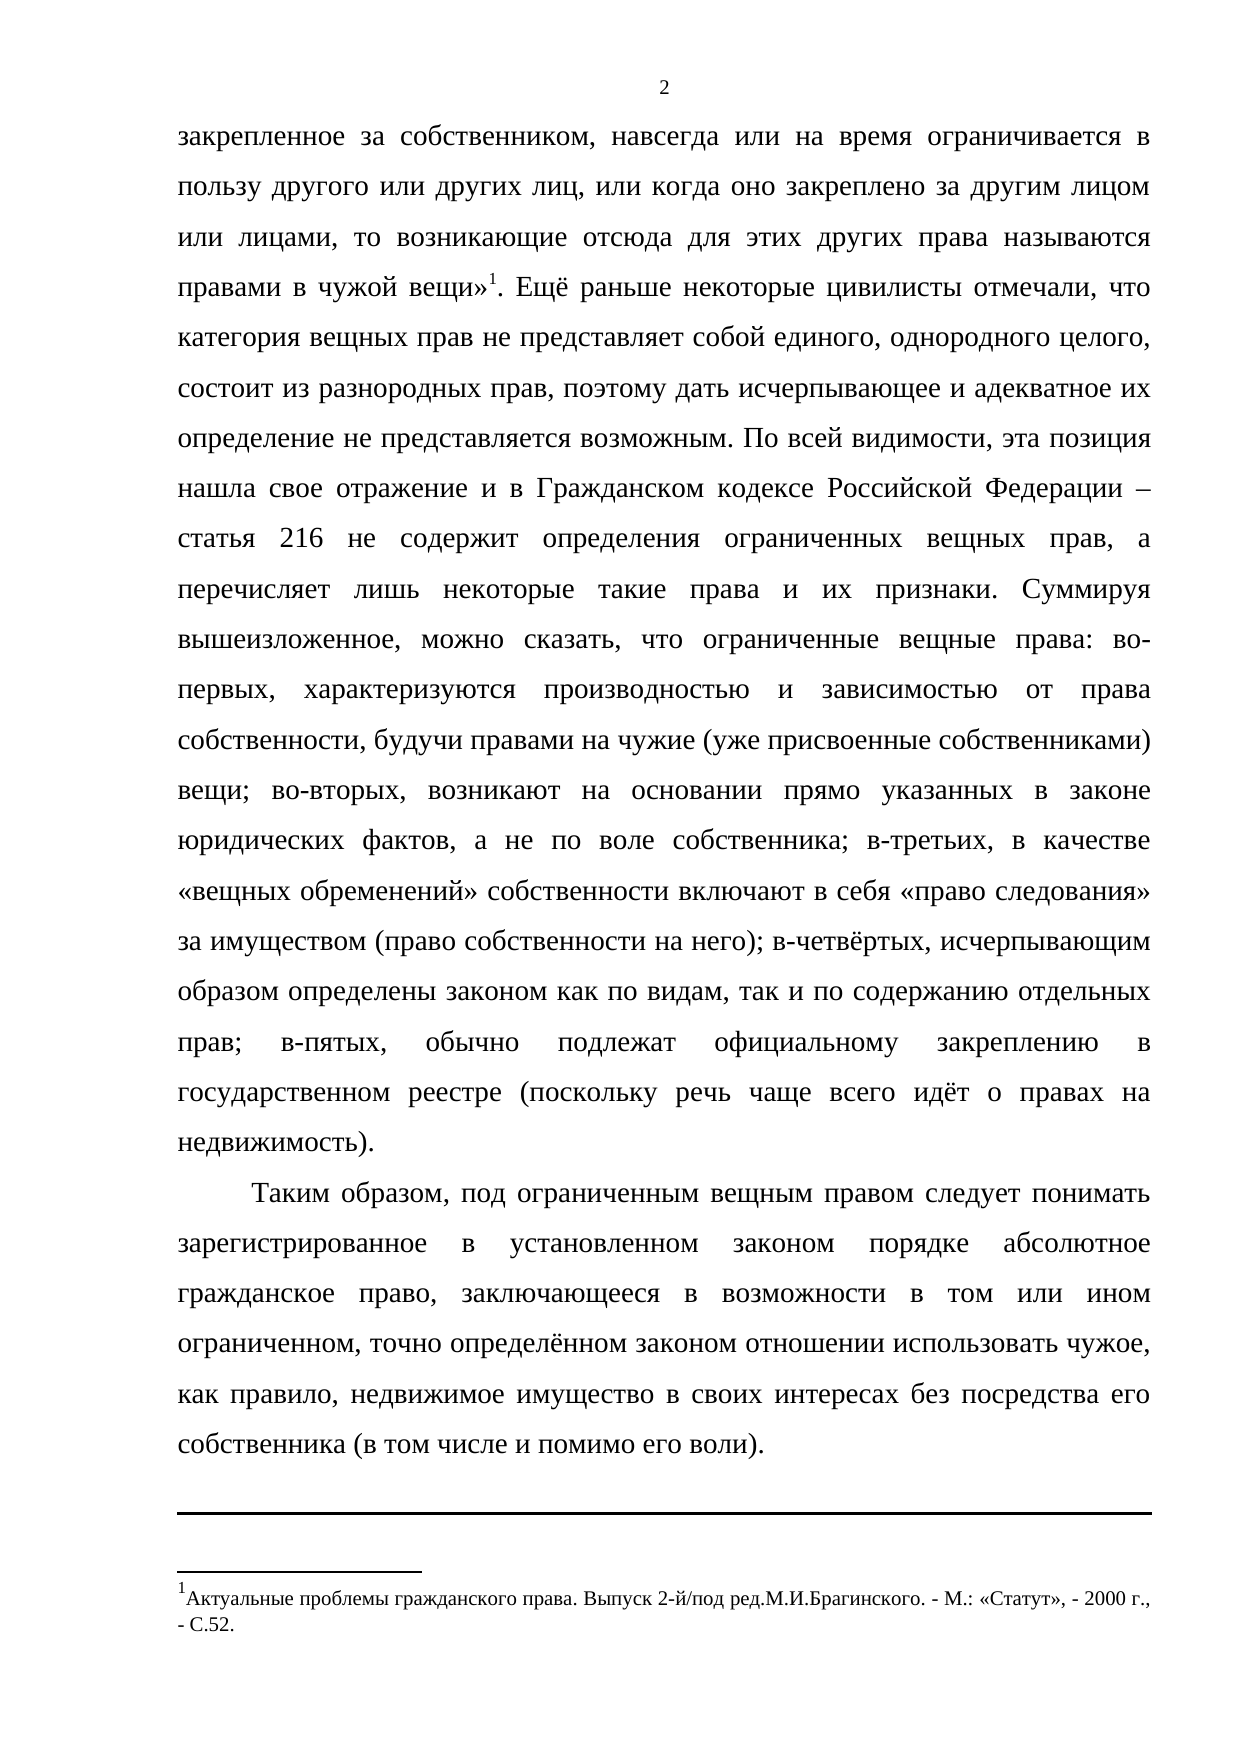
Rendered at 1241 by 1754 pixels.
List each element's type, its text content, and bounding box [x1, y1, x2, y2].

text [177, 118, 1152, 1158]
text Таким образом, под ограниченным вещным правом следует понимать зарегистрированное в установленном законом порядке абсолютное гражданское право, заключающееся в возможности в том или ином ограниченном, точно определённом законом отношении использовать чужое, как правило, недвижимое имущество в своих интересах без посредства его собственника (в том числе и помимо его воли). [177, 1175, 1152, 1460]
